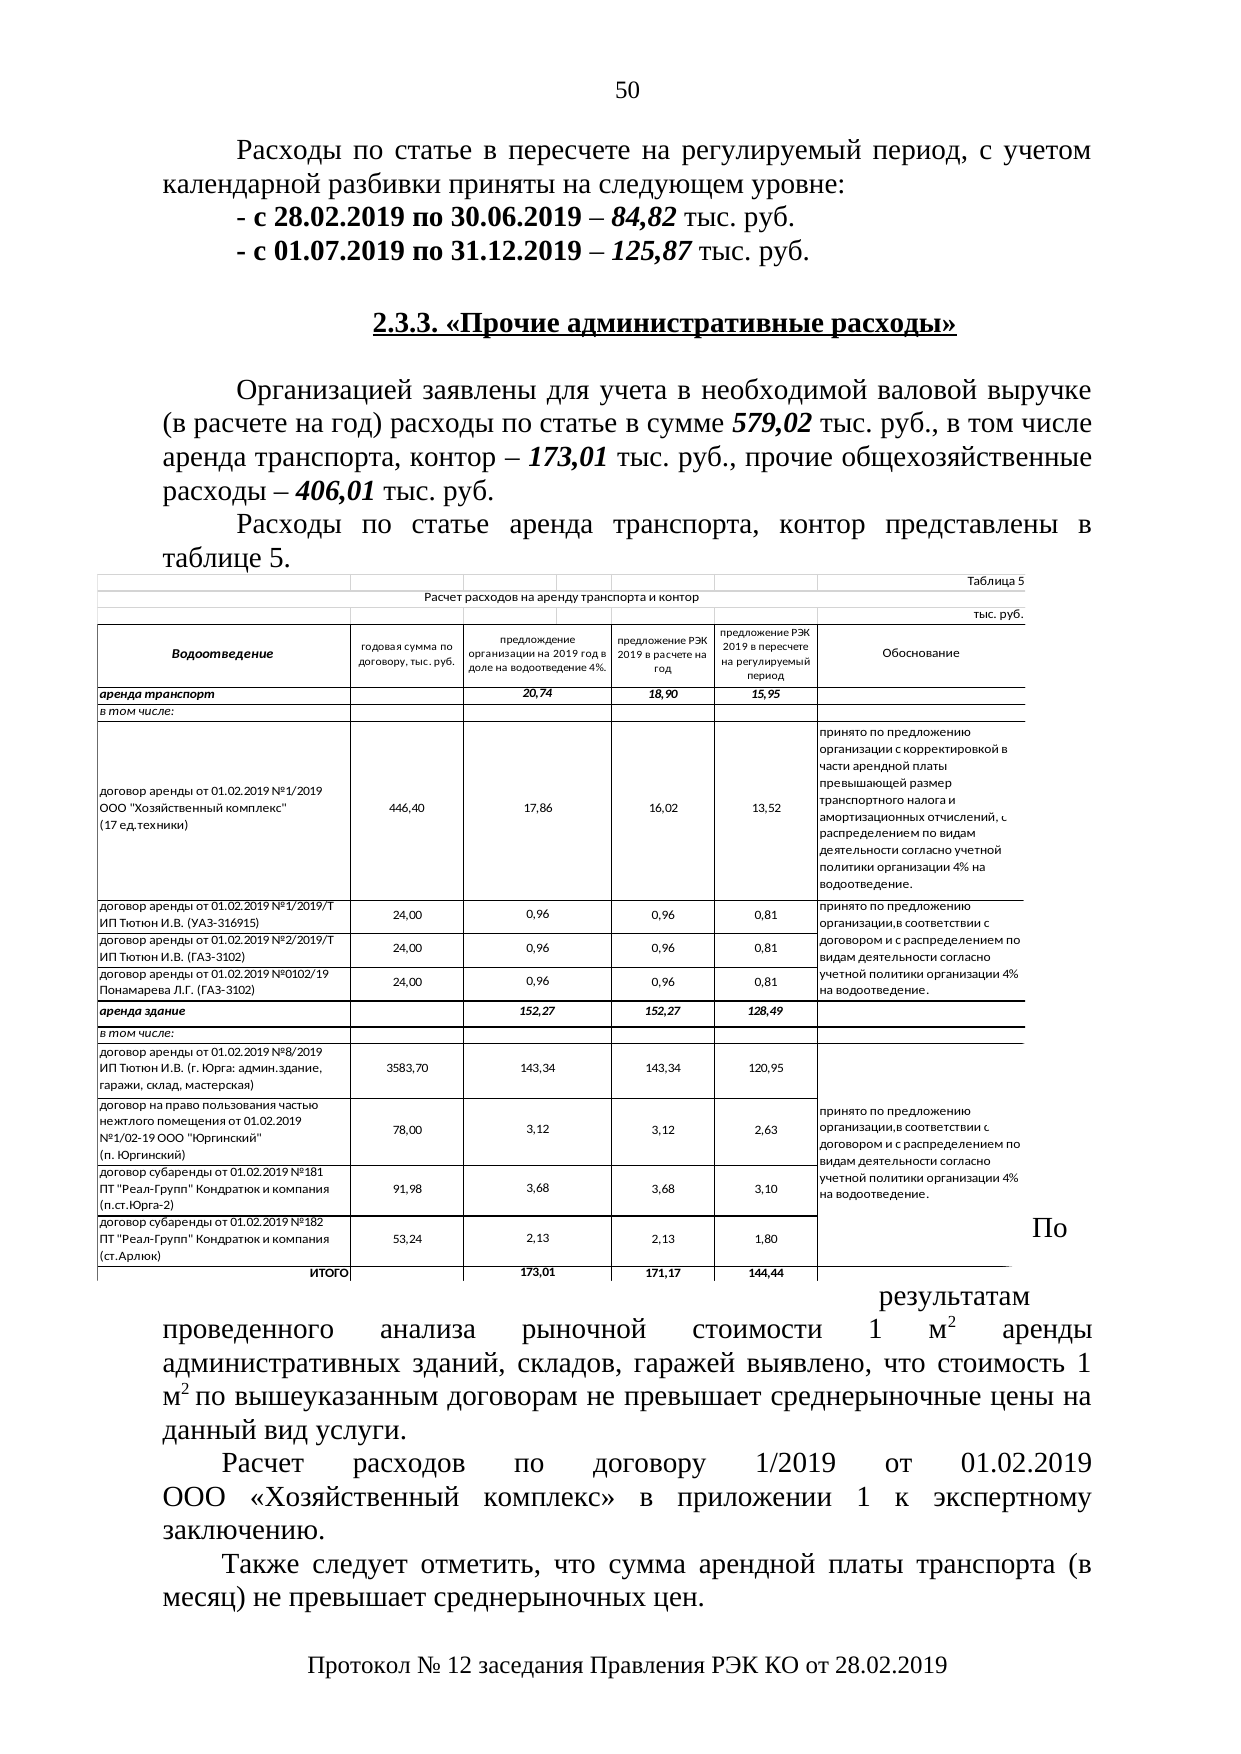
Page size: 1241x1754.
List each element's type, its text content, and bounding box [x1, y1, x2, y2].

text Расчет расходов по договору 1/2019 от 01.02.2019 ООО «Хозяйственный комплекс» в приложении 1 к экспертному заключению. [162, 1445, 1092, 1546]
text Расходы по статье в пересчете на регулируемый период, с учетом календарной разбивки приняты на следующем уровне: [162, 132, 1092, 199]
text Организацией заявлены для учета в необходимой валовой выручке (в расчете на год) расходы по статье в сумме 579,02 тыс. руб., в том числе аренда транспорта, контор – 173,01 тыс. руб., прочие общехозяйственные расходы – 406,01 тыс. руб. [162, 372, 1092, 506]
text Также следует отметить, что сумма арендной платы транспорта (в месяц) не превышает среднерыночных цен. [162, 1546, 1092, 1613]
text 2.3.3. «Прочие административные расходы» [162, 305, 1092, 338]
text - с 01.07.2019 по 31.12.2019 – 125,87 тыс. руб. [162, 233, 1092, 267]
text Расходы по статье аренда транспорта, контор представлены в таблице 5. [162, 506, 1092, 573]
text - с 28.02.2019 по 30.06.2019 – 84,82 тыс. руб. [162, 199, 1092, 233]
text По результатам проведенного анализа рыночной стоимости 1 м2 аренды административных зданий, складов, гаражей выявлено, что стоимость 1 м2 по вышеуказанным договорам не превышает среднерыночные цены на данный вид услуги. [162, 573, 1092, 1445]
